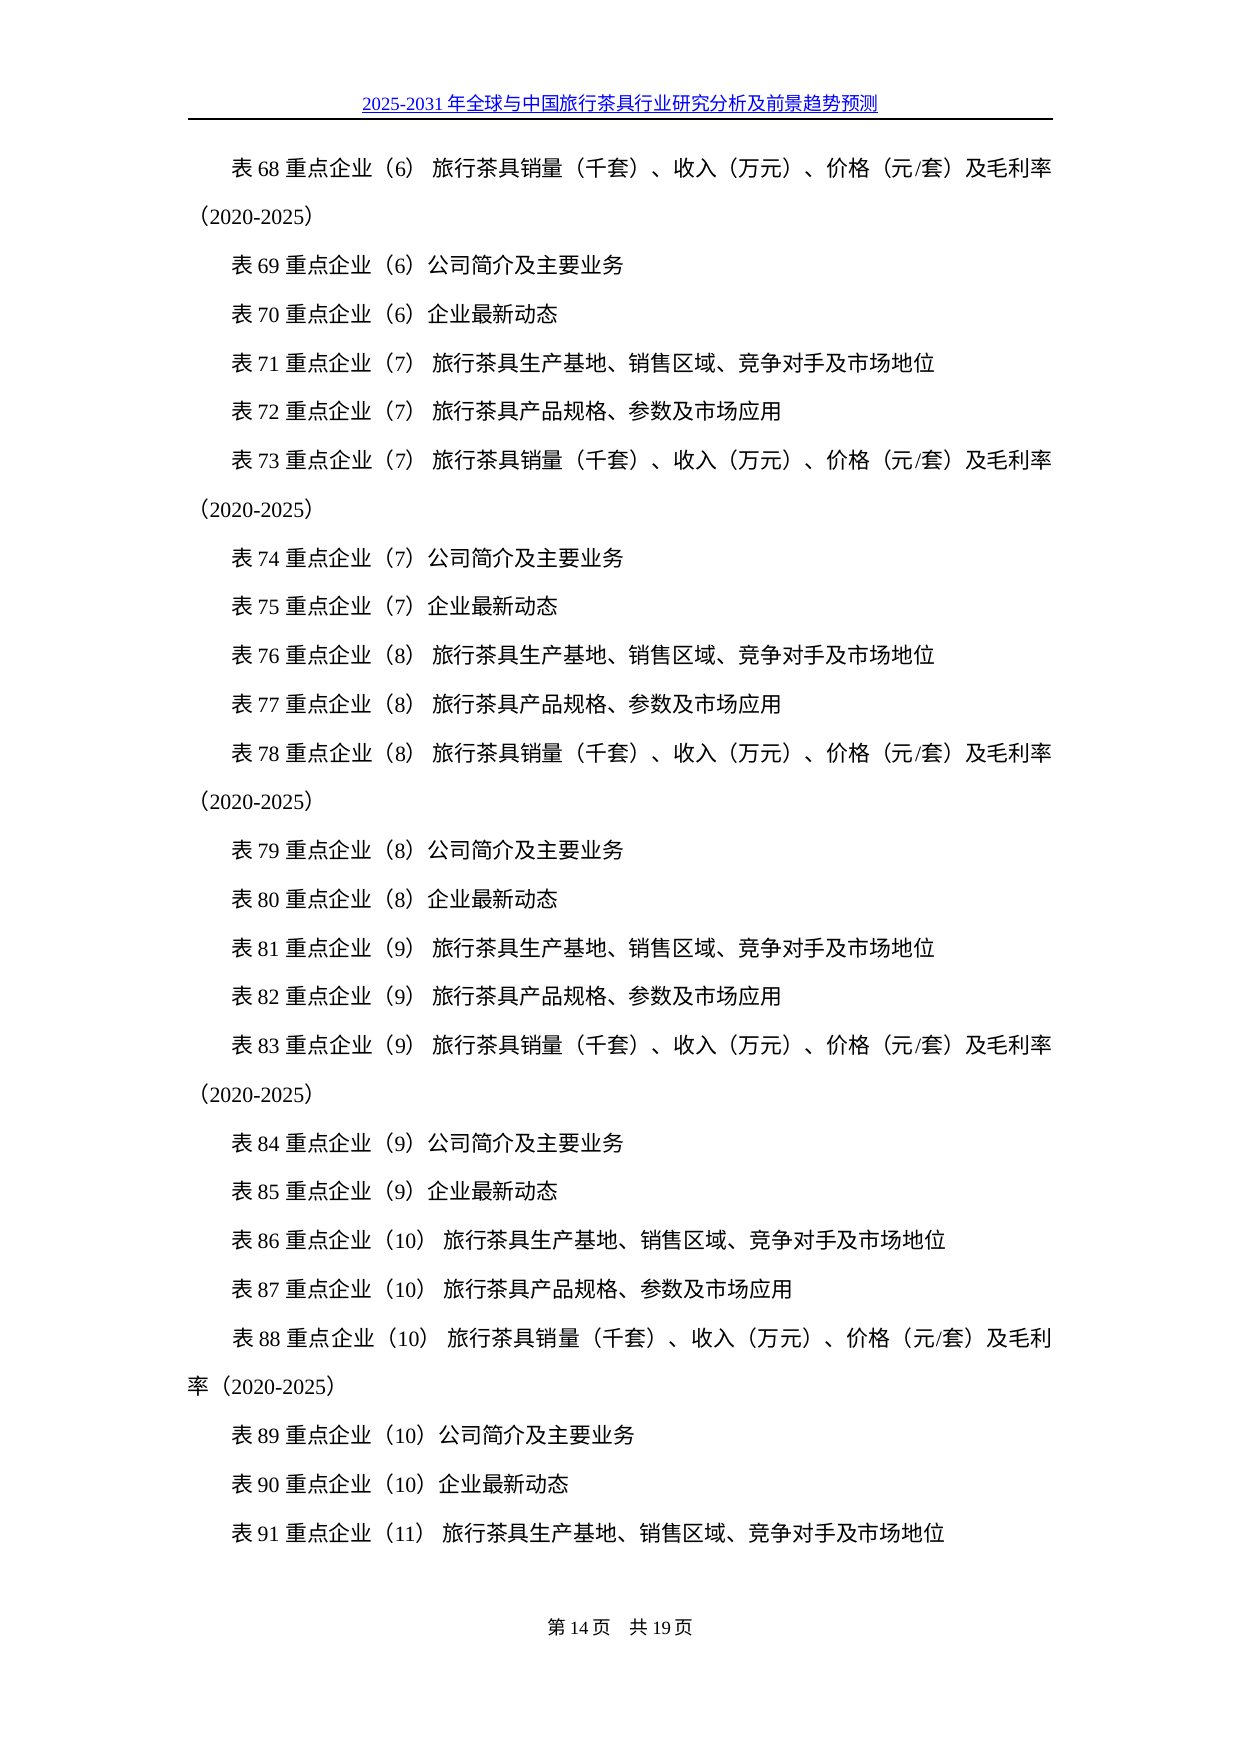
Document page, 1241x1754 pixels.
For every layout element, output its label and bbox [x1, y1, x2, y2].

text [187, 150, 1053, 1548]
